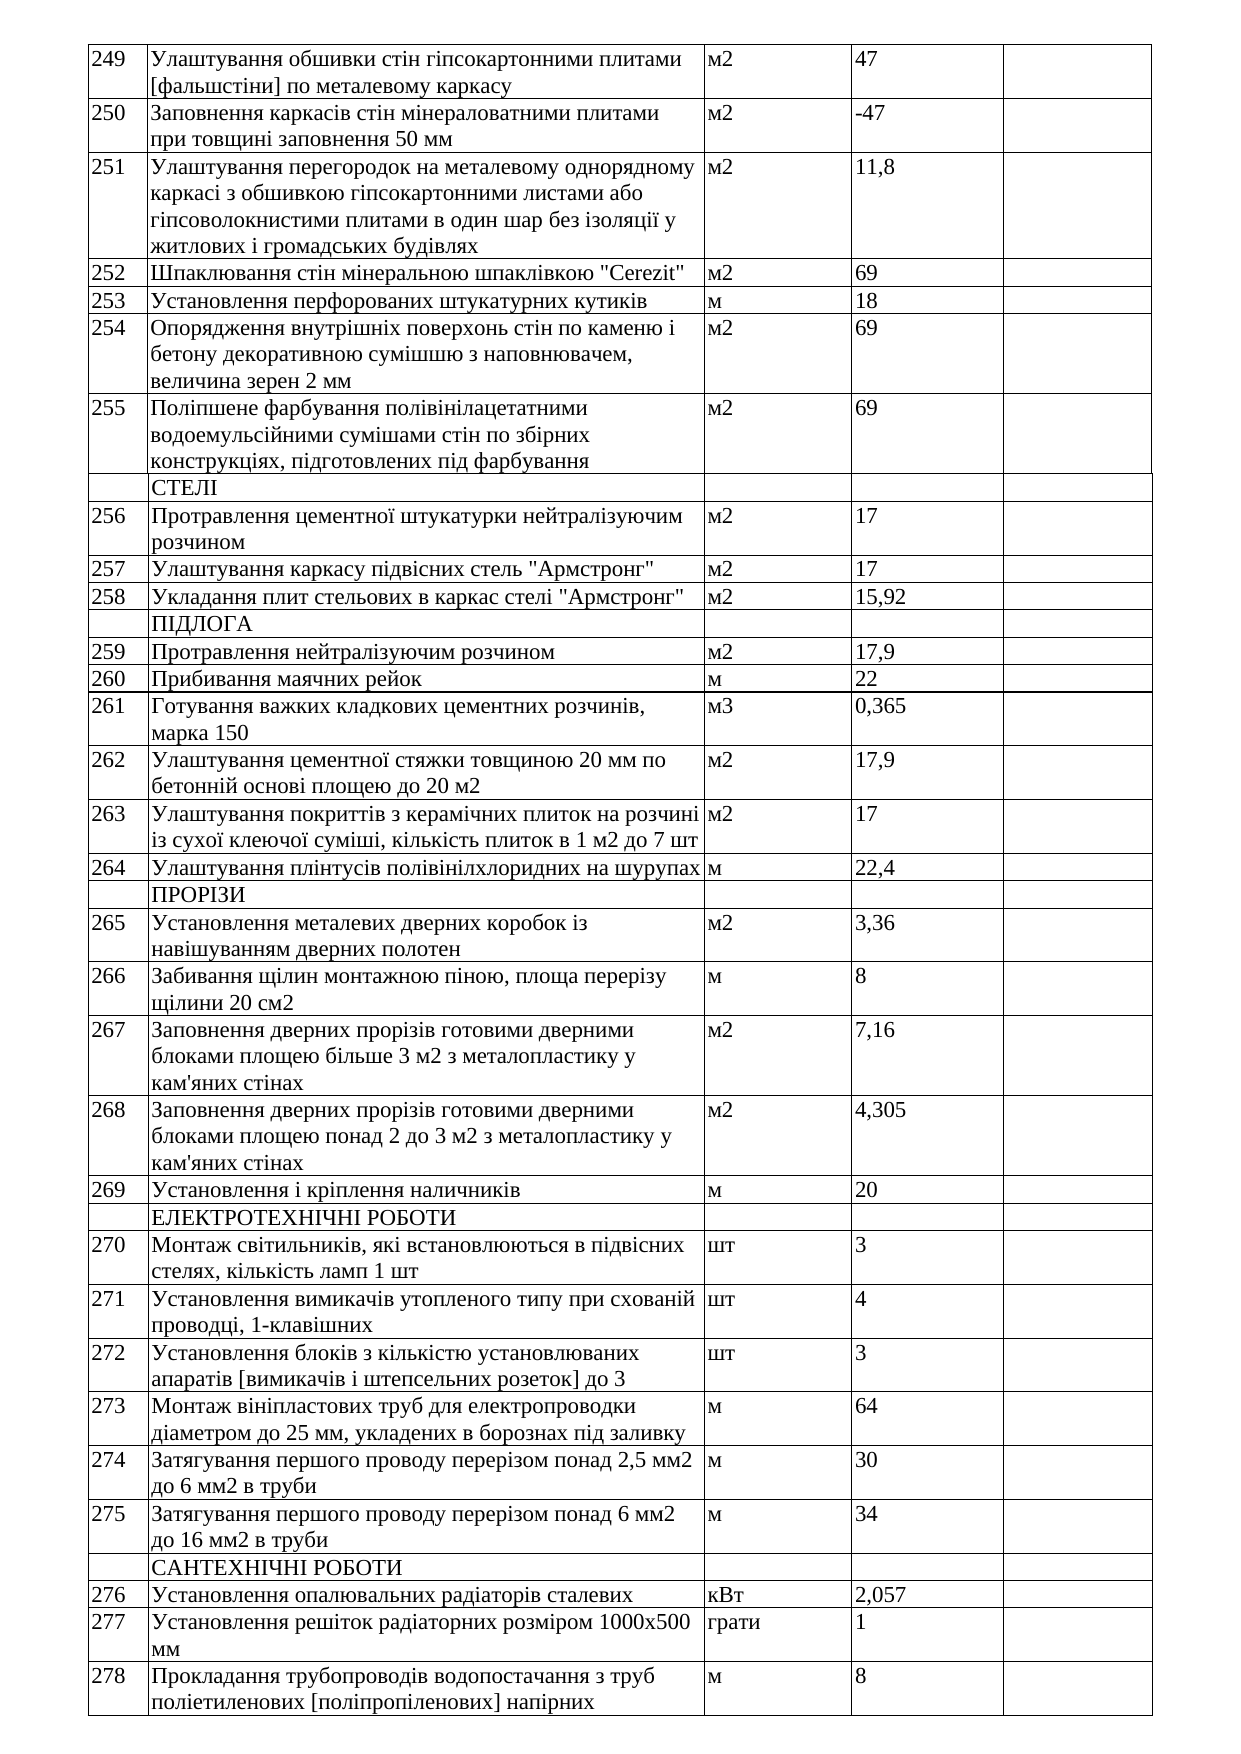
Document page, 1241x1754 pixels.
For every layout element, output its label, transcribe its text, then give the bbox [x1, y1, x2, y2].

table_cell 3,36 [852, 909, 1003, 961]
table_cell шт [705, 1285, 851, 1337]
table_cell Протравлення нейтралiзуючим розчином [149, 638, 704, 664]
table_cell 2,057 [852, 1581, 1003, 1607]
table_cell САНТЕХНІЧНІ РОБОТИ [149, 1554, 704, 1580]
table_cell Опорядження внутрішніх поверхонь стін по каменю і бетону декоративною сумішшю з наповнювачем, величина зерен 2 мм [148, 314, 704, 393]
table_cell [1004, 556, 1152, 582]
table_cell [1004, 881, 1152, 907]
table_cell [1004, 1204, 1152, 1230]
table_cell 17 [852, 800, 1003, 853]
table_cell 262 [89, 746, 148, 799]
table_cell [1004, 1016, 1152, 1095]
table_cell [1004, 287, 1151, 313]
table_cell Заповнення каркасів стін мінераловатними плитами при товщині заповнення 50 мм [148, 99, 704, 152]
table_cell 278 [89, 1662, 148, 1715]
table_cell Установлення металевих дверних коробок із навішуванням дверних полотен [149, 909, 704, 961]
table_cell [1004, 638, 1152, 664]
table_cell 22 [852, 665, 1003, 691]
table_cell [1004, 153, 1151, 258]
table_cell шт [705, 1231, 851, 1284]
table_cell Улаштування плінтусів полівінілхлоридних на шурупах [149, 854, 704, 880]
table_cell 264 [89, 854, 148, 880]
table_cell [1004, 99, 1151, 152]
table_cell м3 [705, 693, 851, 745]
table_cell м2 [705, 314, 851, 393]
table_cell ЕЛЕКТРОТЕХНІЧНІ РОБОТИ [149, 1204, 704, 1230]
table_cell м [705, 962, 851, 1015]
table_cell м2 [705, 638, 851, 664]
table_cell 259 [89, 638, 148, 664]
table_cell Монтаж вініпластових труб для електропроводки діаметром до 25 мм, укладених в борознах під заливку [149, 1392, 704, 1445]
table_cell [149, 1662, 704, 1715]
table_cell м2 [705, 909, 851, 961]
table_cell 34 [852, 1500, 1003, 1552]
table_cell [1004, 1662, 1152, 1715]
table_cell 11,8 [852, 153, 1003, 258]
table_cell [1004, 1096, 1152, 1175]
table_cell [1004, 1176, 1152, 1203]
table_cell 17 [852, 502, 1003, 554]
table_cell Заповнення дверних прорізів готовими дверними блоками площею більше 3 м2 з металопластику у кам'яних стінах [149, 1016, 704, 1095]
table_cell [89, 881, 148, 907]
table_cell 20 [852, 1176, 1003, 1203]
table_cell [1004, 610, 1152, 637]
table_cell [852, 610, 1003, 637]
table_cell Установлення решіток радіаторних розмiром 1000х500 мм [149, 1608, 704, 1661]
table_cell [1004, 394, 1151, 473]
table_cell [1004, 746, 1152, 799]
table_cell м2 [705, 1096, 851, 1175]
table_cell [1004, 909, 1152, 961]
table_cell Улаштування покриттів з керамічних плиток на розчині із сухої клеючої суміші, кількість плиток в 1 м2 до 7 шт [149, 800, 704, 853]
table_cell 3 [852, 1231, 1003, 1284]
table_cell Затягування першого проводу перерізом понад 2,5 мм2 до 6 мм2 в труби [149, 1446, 704, 1499]
table_cell 3 [852, 1339, 1003, 1391]
table_cell Забивання щілин монтажною піною, площа перерізу щілини 20 см2 [149, 962, 704, 1015]
table_cell 22,4 [852, 854, 1003, 880]
table_cell [89, 1554, 148, 1580]
table_cell [1004, 1285, 1152, 1337]
table_cell м2 [705, 556, 851, 582]
table_cell Поліпшене фарбування полівінілацетатними водоемульсійними сумішами стін по збірних конструкціях, підготовлених під фарбування [148, 394, 704, 473]
table_cell 4 [852, 1285, 1003, 1337]
table_cell [852, 1554, 1003, 1580]
table_cell [705, 881, 851, 907]
table_cell 15,92 [852, 583, 1003, 609]
table_cell 69 [852, 314, 1003, 393]
table_cell 1 [852, 1608, 1003, 1661]
table_cell 0,365 [852, 693, 1003, 745]
table_cell [705, 474, 851, 501]
table_cell 260 [89, 665, 148, 691]
table_cell 270 [89, 1231, 148, 1284]
table_cell [705, 610, 851, 637]
table_cell м2 [705, 746, 851, 799]
table_cell 257 [89, 556, 148, 582]
table_cell [1004, 800, 1152, 853]
table_cell 30 [852, 1446, 1003, 1499]
table_cell СТЕЛІ [149, 474, 704, 501]
table_cell [1004, 1554, 1152, 1580]
table_cell 254 [89, 314, 147, 393]
table_cell м2 [705, 502, 851, 554]
table_cell м2 [705, 394, 851, 473]
table_cell 4,305 [852, 1096, 1003, 1175]
table_cell 17 [852, 556, 1003, 582]
table_cell [852, 474, 1003, 501]
table_cell Прибивання маячних рейок [149, 665, 704, 691]
table_cell м2 [705, 800, 851, 853]
table_cell м [705, 854, 851, 880]
table_cell м [705, 1500, 851, 1552]
table_cell 258 [89, 583, 148, 609]
table_cell 267 [89, 1016, 148, 1095]
table_cell [852, 1204, 1003, 1230]
table_cell 274 [89, 1446, 148, 1499]
table_cell Монтаж свiтильникiв, якi встановлюються в пiдвiсних стелях, кiлькiсть ламп 1 шт [149, 1231, 704, 1284]
table_cell 250 [89, 99, 147, 152]
table_cell шт [705, 1339, 851, 1391]
table_cell [852, 881, 1003, 907]
table_cell [1004, 665, 1152, 691]
table_cell 273 [89, 1392, 148, 1445]
table_cell Установлення перфорованих штукатурних кутиків [148, 287, 704, 313]
table_cell 276 [89, 1581, 148, 1607]
table_cell 263 [89, 800, 148, 853]
table_cell 251 [89, 153, 147, 258]
table_cell 271 [89, 1285, 148, 1337]
table_cell [1004, 502, 1152, 554]
table_cell [89, 474, 148, 501]
table_cell м [705, 1176, 851, 1203]
table_cell 47 [852, 45, 1003, 98]
table_cell [1004, 693, 1152, 745]
table_cell [1004, 1608, 1152, 1661]
table_cell [1004, 1231, 1152, 1284]
table_cell [1004, 854, 1152, 880]
table_cell [705, 1554, 851, 1580]
table_cell м [705, 1392, 851, 1445]
table_cell 275 [89, 1500, 148, 1552]
table_cell [1004, 1339, 1152, 1391]
table_cell 18 [852, 287, 1003, 313]
table_cell ПІДЛОГА [149, 610, 704, 637]
table_cell [1004, 962, 1152, 1015]
table_cell 17,9 [852, 638, 1003, 664]
table_cell кВт [705, 1581, 851, 1607]
table_cell м2 [705, 1016, 851, 1095]
table_cell м2 [705, 99, 851, 152]
table_cell ПРОРІЗИ [149, 881, 704, 907]
table_cell м2 [705, 45, 851, 98]
table_cell Установлення опалювальних радіаторів сталевих [149, 1581, 704, 1607]
table_cell 255 [89, 394, 147, 473]
table_cell [1004, 474, 1152, 501]
table_cell 8 [852, 962, 1003, 1015]
table_cell Улаштування каркасу підвісних стель "Армстронг" [149, 556, 704, 582]
table_cell [1004, 1581, 1152, 1607]
table_cell 17,9 [852, 746, 1003, 799]
table_cell Шпаклювання стін мінеральною шпаклівкою "Cerezit" [148, 259, 704, 286]
table_cell 265 [89, 909, 148, 961]
table_cell Готування важких кладкових цементних розчинів, марка 150 [149, 693, 704, 745]
table_cell Затягування першого проводу перерізом понад 6 мм2 до 16 мм2 в труби [149, 1500, 704, 1552]
table_cell м [705, 665, 851, 691]
table_cell -47 [852, 99, 1003, 152]
table_cell 261 [89, 693, 148, 745]
table_cell Заповнення дверних прорізів готовими дверними блоками площею понад 2 до 3 м2 з металопластику у кам'яних стінах [149, 1096, 704, 1175]
table_cell [705, 1204, 851, 1230]
table_cell м2 [705, 583, 851, 609]
table_cell 8 [852, 1662, 1003, 1715]
table_cell [1004, 314, 1151, 393]
table_cell 252 [89, 259, 147, 286]
table_cell 277 [89, 1608, 148, 1661]
table_cell м [705, 1446, 851, 1499]
table_cell грати [705, 1608, 851, 1661]
table_cell м2 [705, 153, 851, 258]
table_cell 64 [852, 1392, 1003, 1445]
table_cell м2 [705, 259, 851, 286]
table_cell [1004, 259, 1151, 286]
table_cell 268 [89, 1096, 148, 1175]
table_cell 249 [89, 45, 147, 98]
table_cell 69 [852, 394, 1003, 473]
table_cell 266 [89, 962, 148, 1015]
table_cell [1004, 1446, 1152, 1499]
table_cell Установлення блоків з кількістю установлюваних апаратів [вимикачів і штепсельних розеток] до 3 [149, 1339, 704, 1391]
table_cell Установлення і кріплення наличників [149, 1176, 704, 1203]
table_cell 269 [89, 1176, 148, 1203]
table_cell [1004, 45, 1151, 98]
table_cell Укладання плит стельових в каркас стелі "Армстронг" [149, 583, 704, 609]
table_cell м [705, 287, 851, 313]
table_cell [1004, 1500, 1152, 1552]
table_cell 256 [89, 502, 148, 554]
table_cell [1004, 583, 1152, 609]
table_cell Улаштування обшивки стін гіпсокартонними плитами [фальшстіни] по металевому каркасу [148, 45, 704, 98]
table_cell Улаштування перегородок на металевому однорядному каркасі з обшивкою гіпсокартонними листами або гіпсоволокнистими плитами в один шар без ізоляції у житлових і громадських будівлях [148, 153, 704, 258]
table_cell 272 [89, 1339, 148, 1391]
table_cell [89, 1204, 148, 1230]
table_cell Протравлення цементної штукатурки нейтралізуючим розчином [149, 502, 704, 554]
table_cell [1004, 1392, 1152, 1445]
table_cell Установлення вимикачів утопленого типу при схованій проводці, 1-клавішних [149, 1285, 704, 1337]
table_cell [89, 610, 148, 637]
table_cell Улаштування цементної стяжки товщиною 20 мм по бетонній основі площею до 20 м2 [149, 746, 704, 799]
table_cell м [705, 1662, 851, 1715]
table_cell 253 [89, 287, 147, 313]
table_cell 7,16 [852, 1016, 1003, 1095]
table_cell 69 [852, 259, 1003, 286]
